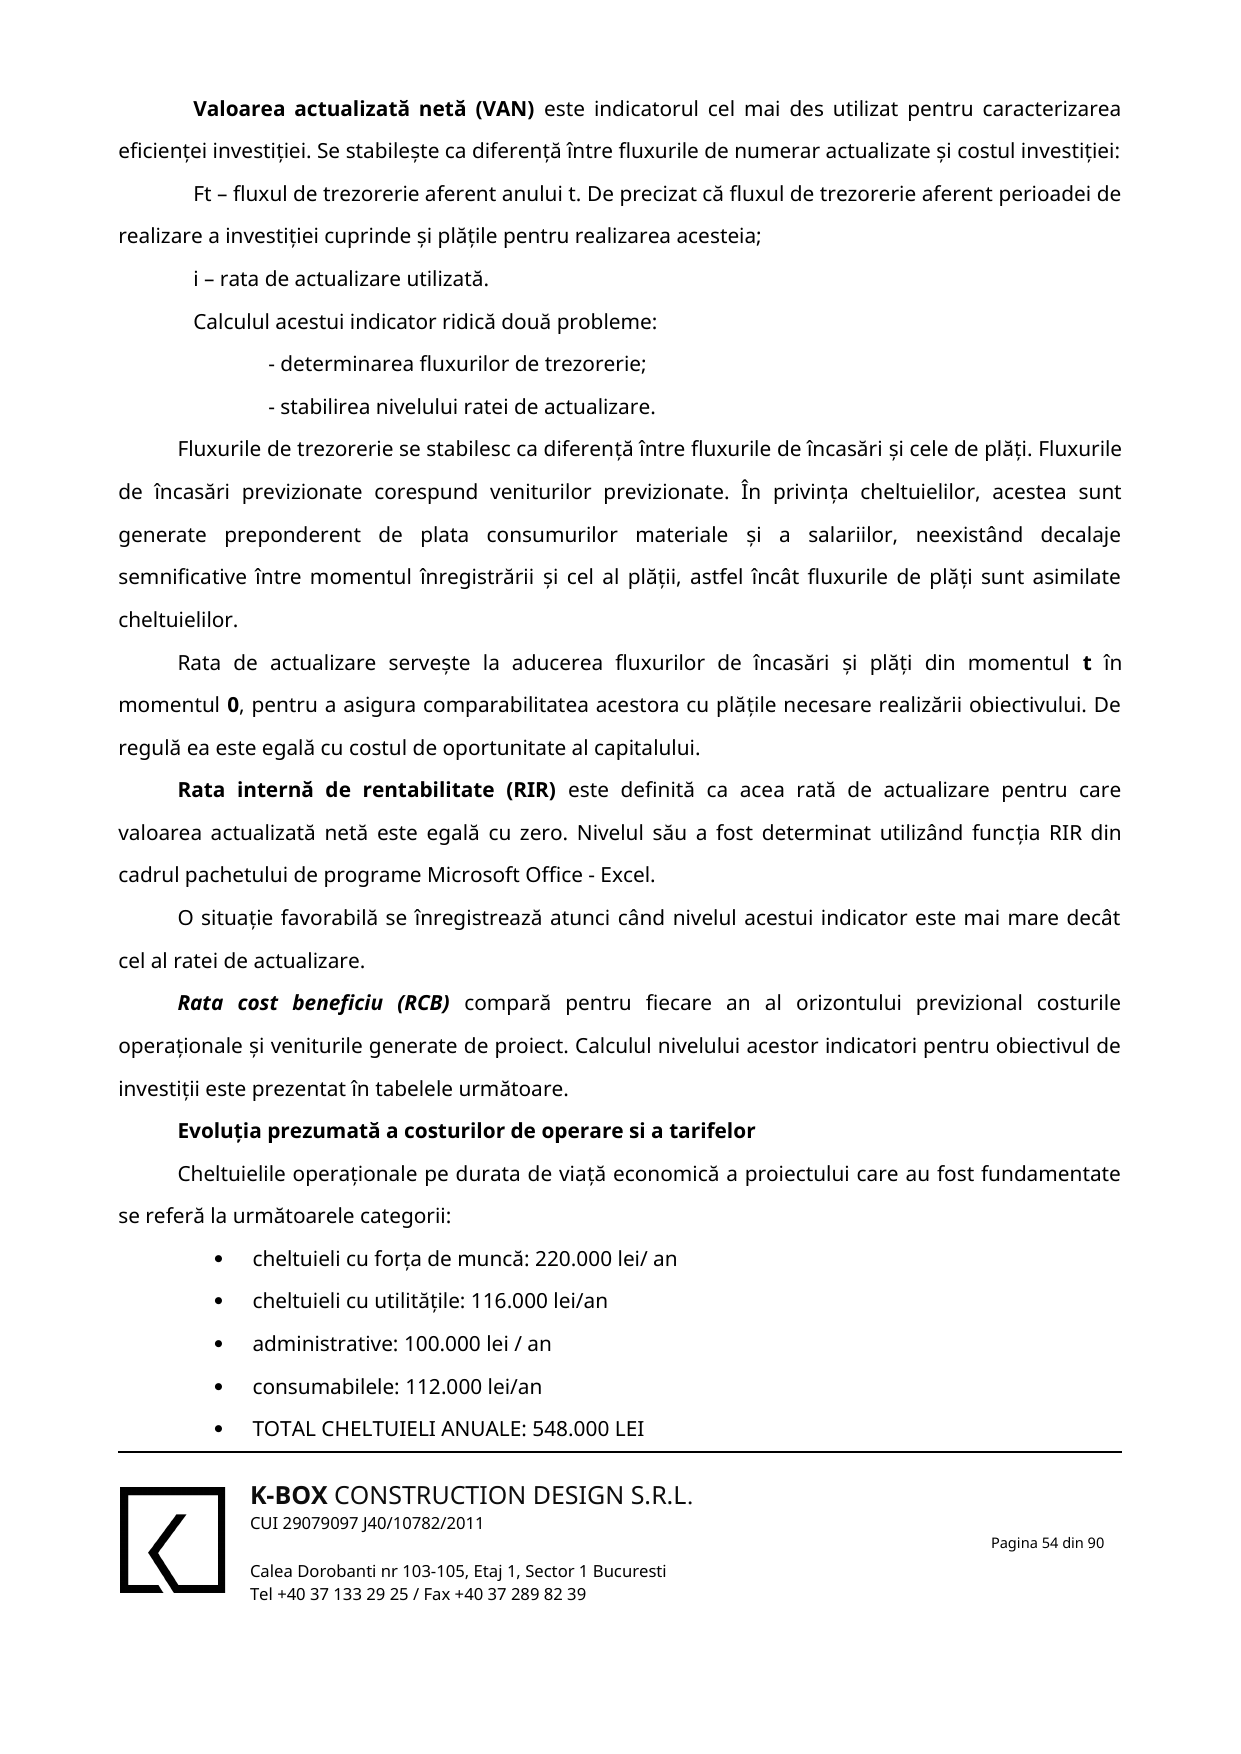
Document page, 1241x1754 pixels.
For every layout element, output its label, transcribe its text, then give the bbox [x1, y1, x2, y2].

text Valoarea actualizată netă (VAN) este indicatorul cel mai des utilizat pentru caracterizarea eficienţei investiţiei. Se stabileşte ca diferenţă între fluxurile de numerar actualizate şi costul investiţiei: [118, 94, 1122, 165]
text Evoluţia prezumată a costurilor de operare si a tarifelor [118, 1116, 1122, 1145]
list cheltuieli cu forța de muncă: 220.000 lei/ an [215, 1244, 1122, 1272]
list administrative: 100.000 lei / an [215, 1329, 1122, 1358]
list TOTAL CHELTUIELI ANUALE: 548.000 LEI [215, 1414, 1122, 1443]
list consumabilele: 112.000 lei/an [215, 1372, 1122, 1400]
text Rata internă de rentabilitate (RIR) este definită ca acea rată de actualizare pentru care valoarea actualizată netă este egală cu zero. Nivelul său a fost determinat utilizând funcţia RIR din cadrul pachetului de programe Microsoft Office - Excel. [118, 775, 1122, 889]
text O situaţie favorabilă se înregistrează atunci când nivelul acestui indicator este mai mare decât cel al ratei de actualizare. [118, 903, 1122, 974]
text - determinarea fluxurilor de trezorerie; [118, 349, 1122, 378]
list cheltuieli cu utilitățile: 116.000 lei/an [215, 1287, 1122, 1315]
text Calculul acestui indicator ridică două probleme: [118, 307, 1122, 335]
text Ft – fluxul de trezorerie aferent anului t. De precizat că fluxul de trezorerie aferent perioadei de realizare a investiţiei cuprinde şi plăţile pentru realizarea acesteia; [118, 179, 1122, 250]
text - stabilirea nivelului ratei de actualizare. [118, 392, 1122, 420]
text Fluxurile de trezorerie se stabilesc ca diferenţă între fluxurile de încasări şi cele de plăţi. Fluxurile de încasări previzionate corespund veniturilor previzionate. În privinţa cheltuielilor, acestea sunt generate preponderent de plata consumurilor materiale şi a salariilor, neexistând decalaje semnificative între momentul înregistrării şi cel al plăţii, astfel încât fluxurile de plăţi sunt asimilate cheltuielilor. [118, 434, 1122, 633]
text i – rata de actualizare utilizată. [118, 264, 1122, 293]
text Cheltuielile operaţionale pe durata de viaţă economică a proiectului care au fost fundamentate se referă la următoarele categorii: [118, 1159, 1122, 1230]
text Rata cost beneficiu (RCB) compară pentru fiecare an al orizontului previzional costurile operaţionale şi veniturile generate de proiect. Calculul nivelului acestor indicatori pentru obiectivul de investiţii este prezentat în tabelele următoare. [118, 988, 1122, 1102]
text Rata de actualizare serveşte la aducerea fluxurilor de încasări şi plăţi din momentul t în momentul 0, pentru a asigura comparabilitatea acestora cu plăţile necesare realizării obiectivului. De regulă ea este egală cu costul de oportunitate al capitalului. [118, 648, 1122, 761]
